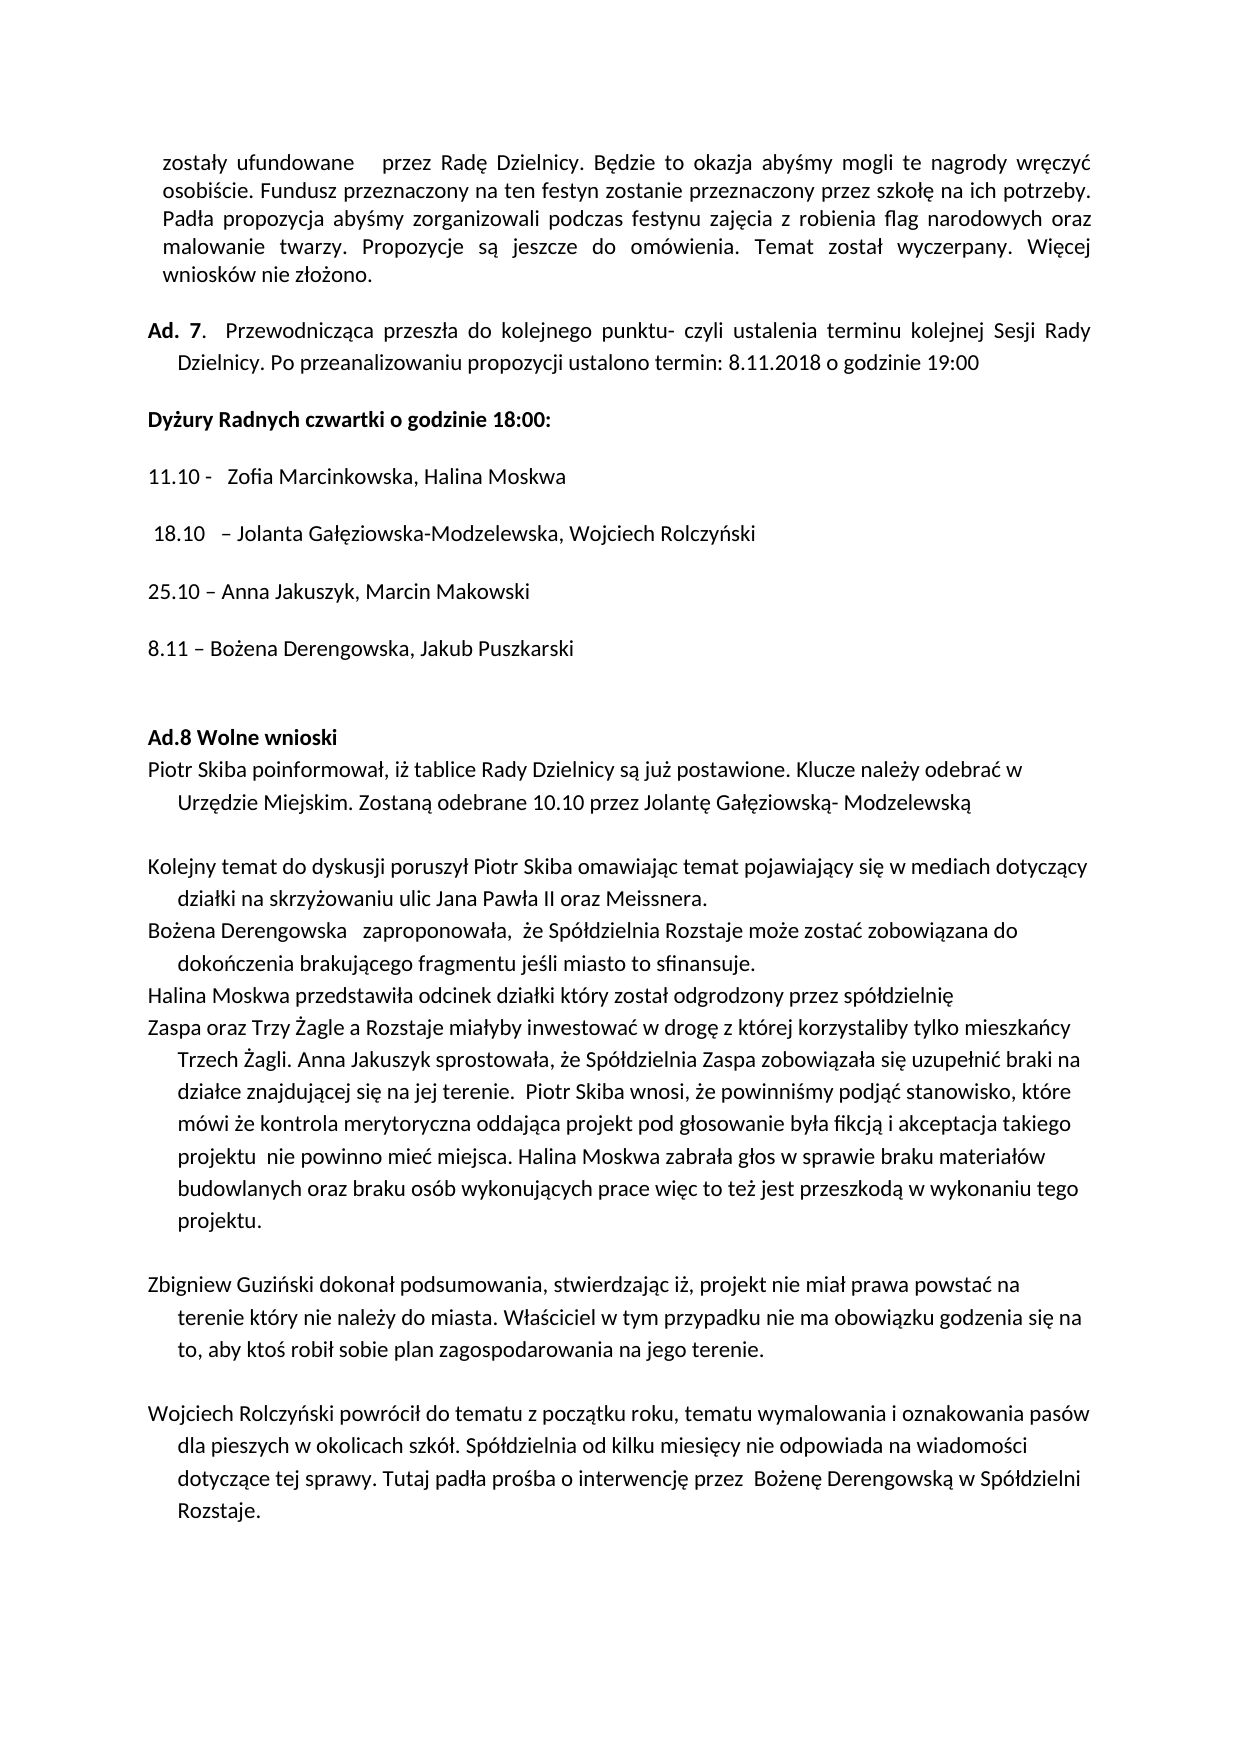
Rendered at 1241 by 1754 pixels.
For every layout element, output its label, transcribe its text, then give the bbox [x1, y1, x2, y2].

text Zbigniew Guziński dokonał podsumowania, stwierdzając iż, projekt nie miał prawa powstać na terenie który nie należy do miasta. Właściciel w tym przypadku nie ma obowiązku godzenia się na to, aby ktoś robił sobie plan zagospodarowania na jego terenie. [148, 1271, 1093, 1363]
text 8.11 – Bożena Derengowska, Jakub Puszkarski [148, 634, 1093, 662]
text Piotr Skiba poinformował, iż tablice Rady Dzielnicy są już postawione. Klucze należy odebrać w Urzędzie Miejskim. Zostaną odebrane 10.10 przez Jolantę Gałęziowską- Modzelewską [148, 756, 1093, 816]
text Ad.8 Wolne wnioski [148, 723, 1093, 751]
text 25.10 – Anna Jakuszyk, Marcin Makowski [148, 577, 1093, 605]
text Bożena Derengowska zaproponowała, że Spółdzielnia Rozstaje może zostać zobowiązana do dokończenia brakującego fragmentu jeśli miasto to sfinansuje. [148, 916, 1093, 977]
text Wojciech Rolczyński powrócił do tematu z początku roku, tematu wymalowania i oznakowania pasów dla pieszych w okolicach szkół. Spółdzielnia od kilku miesięcy nie odpowiada na wiadomości dotyczące tej sprawy. Tutaj padła prośba o interwencję przez Bożenę Derengowską w Spółdzielni Rozstaje. [148, 1399, 1093, 1524]
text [148, 148, 1093, 288]
text Kolejny temat do dyskusji poruszył Piotr Skiba omawiając temat pojawiający się w mediach dotyczący działki na skrzyżowaniu ulic Jana Pawła II oraz Meissnera. [148, 852, 1093, 912]
text 18.10 – Jolanta Gałęziowska-Modzelewska, Wojciech Rolczyński [148, 519, 1093, 548]
text Dyżury Radnych czwartki o godzinie 18:00: [148, 405, 1093, 433]
text 11.10 - Zofia Marcinkowska, Halina Moskwa [148, 462, 1093, 490]
text Halina Moskwa przedstawiła odcinek działki który został odgrodzony przez spółdzielnię [148, 981, 1093, 1009]
text Zaspa oraz Trzy Żagle a Rozstaje miałyby inwestować w drogę z której korzystaliby tylko mieszkańcy Trzech Żagli. Anna Jakuszyk sprostowała, że Spółdzielnia Zaspa zobowiązała się uzupełnić braki na działce znajdującej się na jej terenie. Piotr Skiba wnosi, że powinniśmy podjąć stanowisko, które mówi że kontrola merytoryczna oddająca projekt pod głosowanie była fikcją i akceptacja takiego projektu nie powinno mieć miejsca. Halina Moskwa zabrała głos w sprawie braku materiałów budowlanych oraz braku osób wykonujących prace więc to też jest przeszkodą w wykonaniu tego projektu. [148, 1013, 1093, 1234]
text Ad. 7. Przewodnicząca przeszła do kolejnego punktu- czyli ustalenia terminu kolejnej Sesji Rady Dzielnicy. Po przeanalizowaniu propozycji ustalono termin: 8.11.2018 o godzinie 19:00 [148, 316, 1093, 376]
